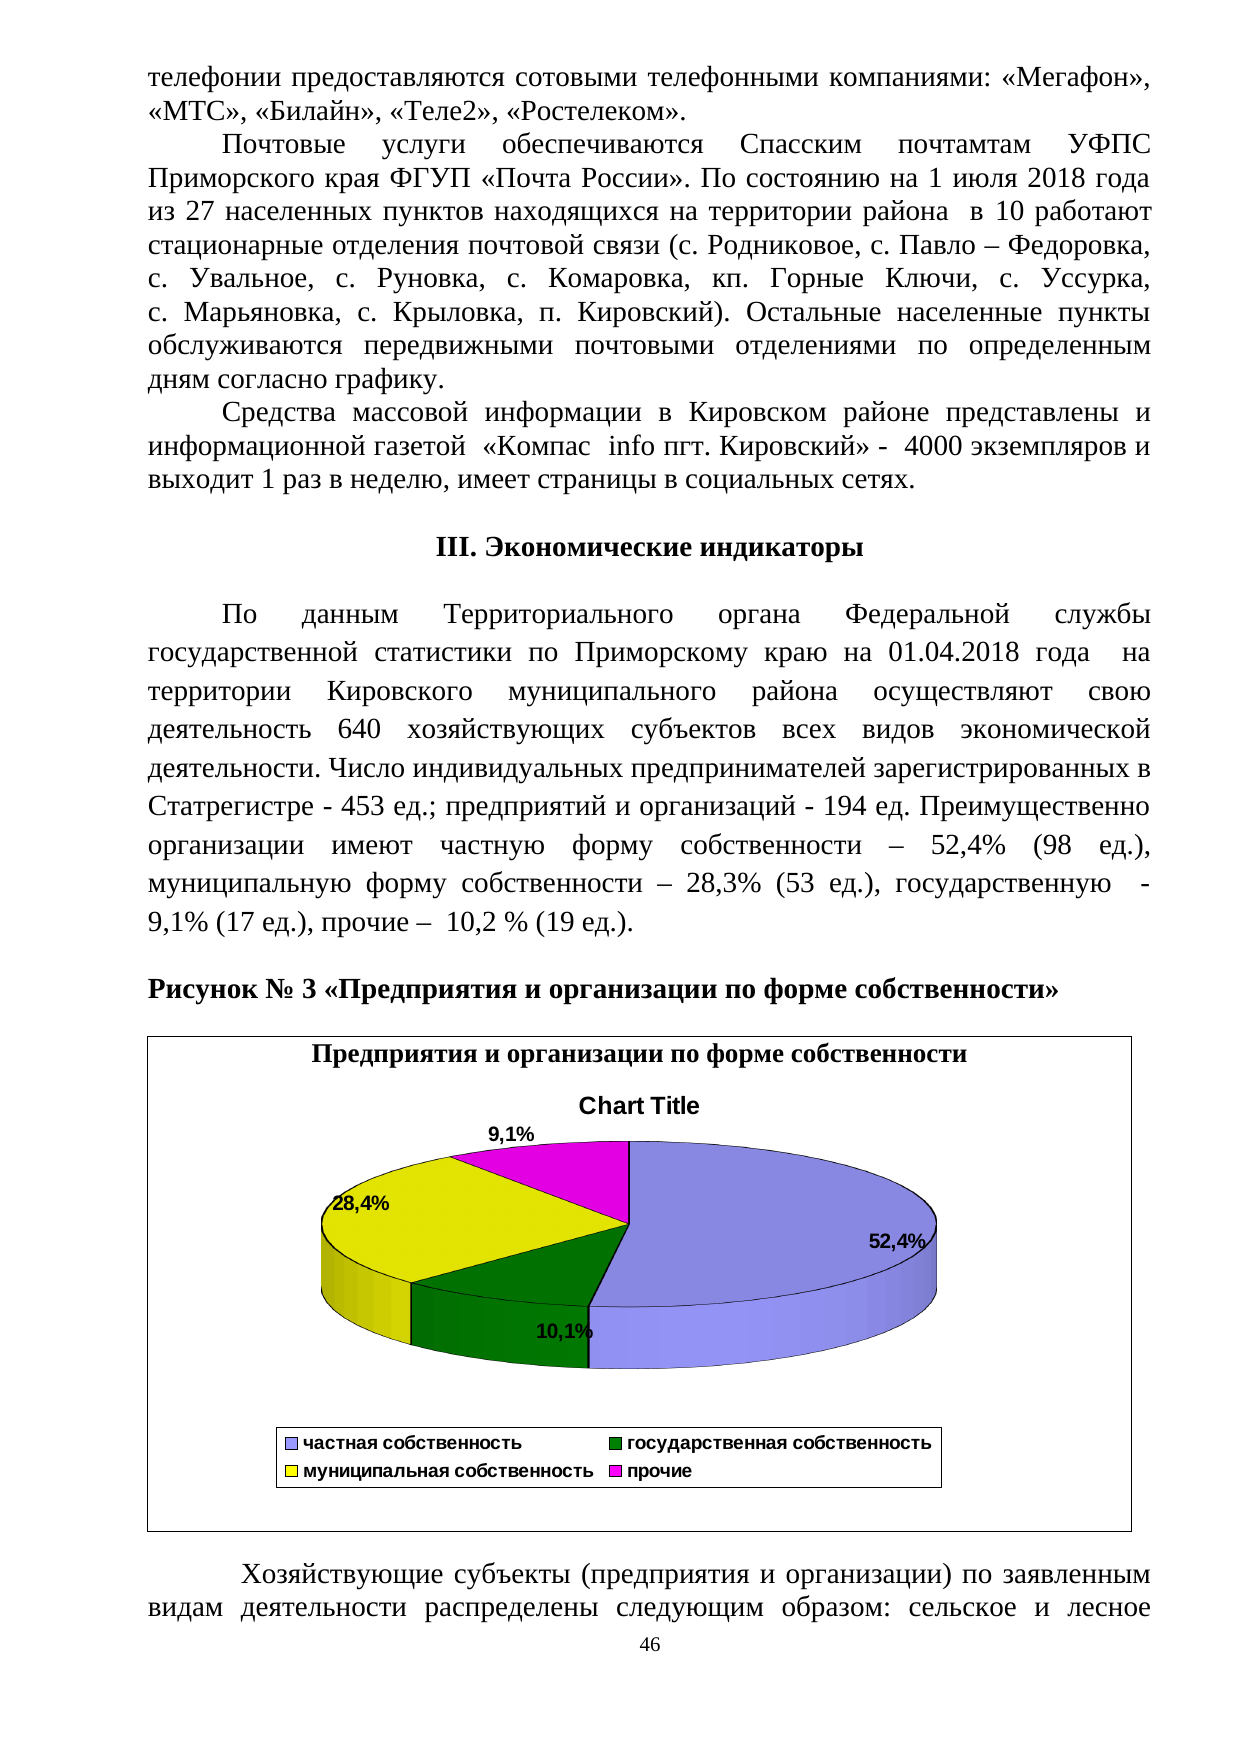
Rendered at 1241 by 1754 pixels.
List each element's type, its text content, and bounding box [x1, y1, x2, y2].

text Средства массовой информации в Кировском районе представлены и информационной газетой «Компас info пгт. Кировский» - 4000 экземпляров и выходит 1 раз в неделю, имеет страницы в социальных сетях. [148, 394, 1152, 495]
text Рисунок № 3 «Предприятия и организации по форме собственности» [148, 971, 1152, 1005]
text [148, 59, 1152, 126]
table_header Предприятия и организации по форме собственности [148, 1037, 1131, 1531]
text По данным Территориального органа Федеральной службы государственной статистики по Приморскому краю на 01.04.2018 года на территории Кировского муниципального района осуществляют свою деятельность 640 хозяйствующих субъектов всех видов экономической деятельности. Число индивидуальных предпринимателей зарегистрированных в Статрегистре - 453 ед.; предприятий и организаций - 194 ед. Преимущественно организации имеют частную форму собственности – 52,4% (98 ед.), муниципальную форму собственности – 28,3% (53 ед.), государственную - 9,1% (17 ед.), прочие – 10,2 % (19 ед.). [148, 596, 1152, 938]
text III. Экономические индикаторы [148, 529, 1152, 562]
text Почтовые услуги обеспечиваются Спасским почтамтам УФПС Приморского края ФГУП «Почта России». По состоянию на 1 июля 2018 года из 27 населенных пунктов находящихся на территории района в 10 работают стационарные отделения почтовой связи (с. Родниковое, с. Павло – Федоровка, с. Увальное, с. Руновка, с. Комаровка, кп. Горные Ключи, с. Уссурка, с. Марьяновка, с. Крыловка, п. Кировский). Остальные населенные пункты обслуживаются передвижными почтовыми отделениями по определенным дням согласно графику. [148, 126, 1152, 394]
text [148, 1556, 1152, 1623]
